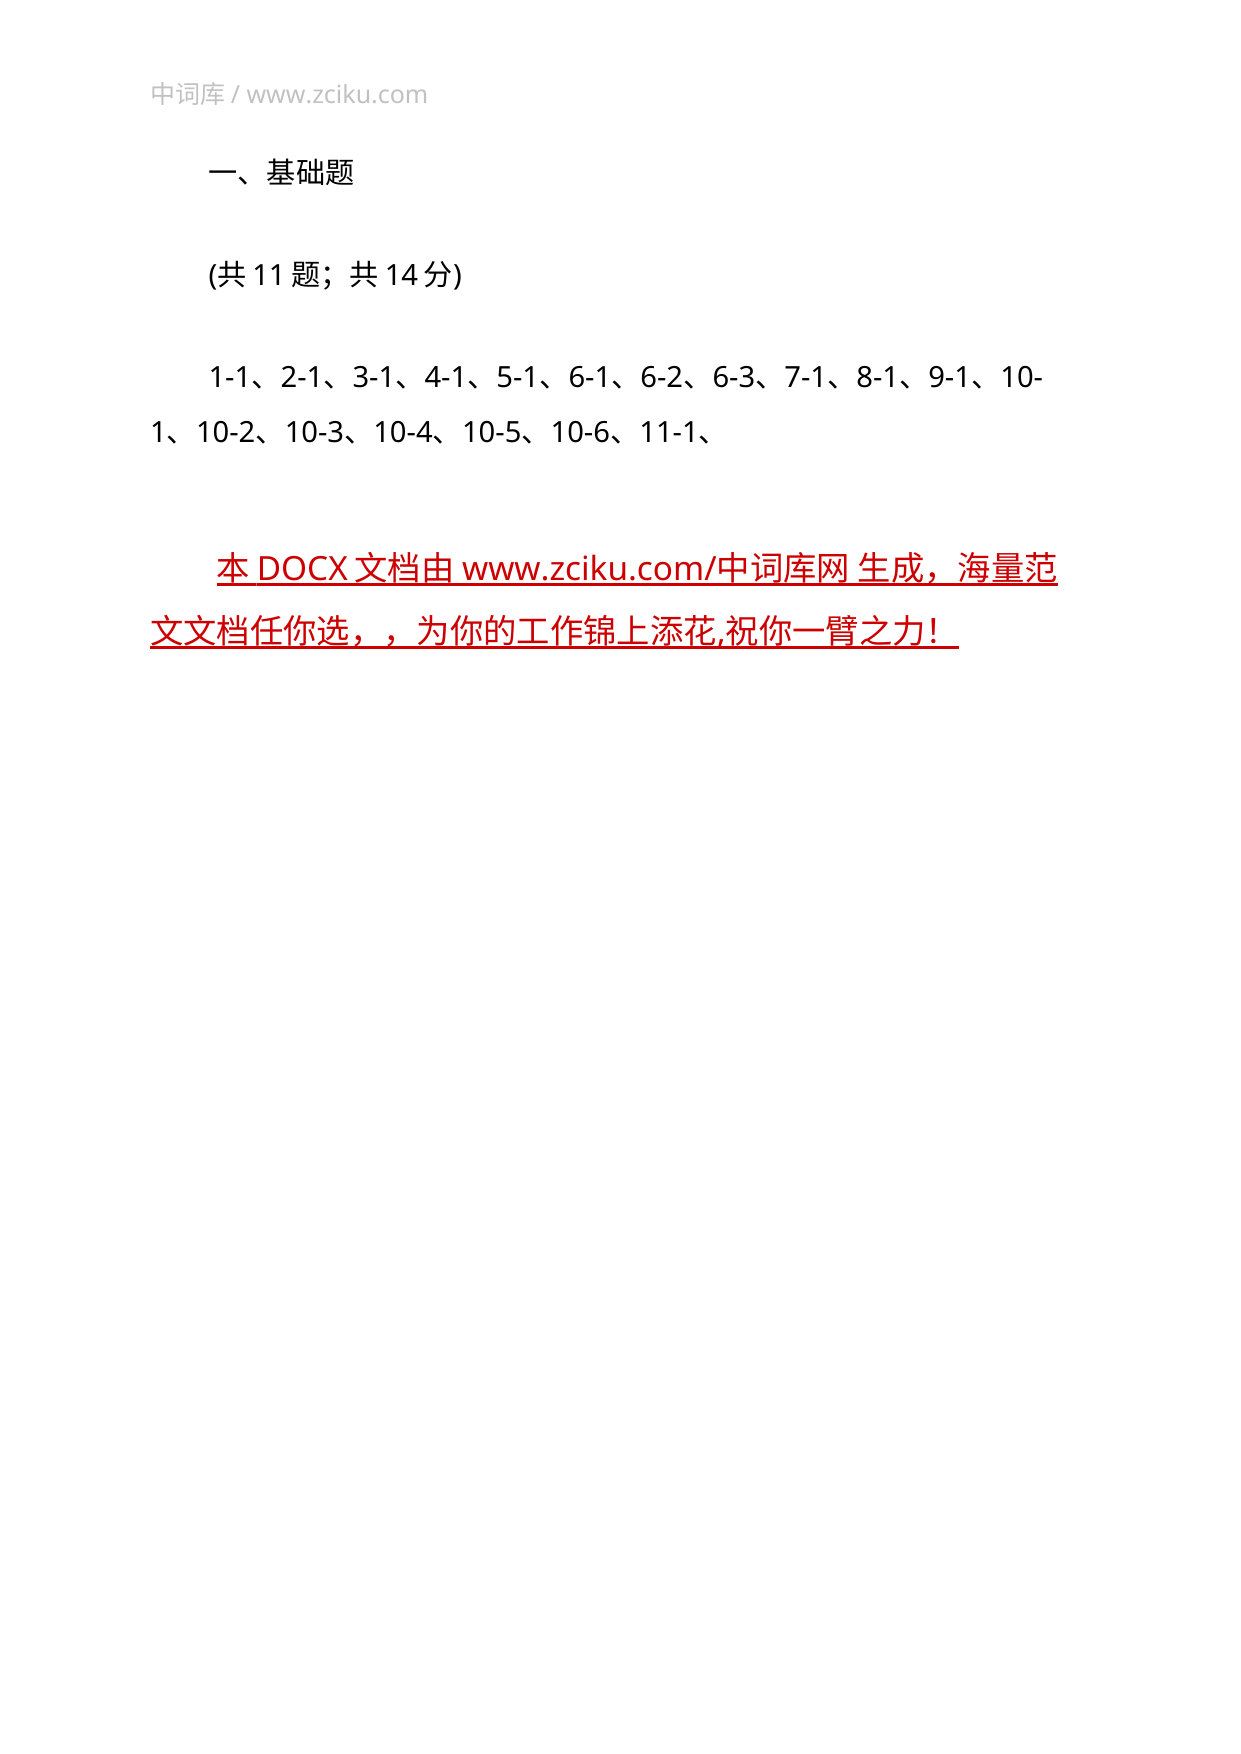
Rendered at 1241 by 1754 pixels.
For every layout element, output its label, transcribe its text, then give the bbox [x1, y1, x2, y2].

text 一、基础题 [150, 150, 1090, 192]
text 本DOCX文档由 www.zciku.com/中词库网 生成，海量范文文档任你选，，为你的工作锦上添花,祝你一臂之力！ [150, 542, 1090, 653]
text (共11题；共14分) [150, 252, 1090, 294]
text 1-1、2-1、3-1、4-1、5-1、6-1、6-2、6-3、7-1、8-1、9-1、10-1、10-2、10-3、10-4、10-5、10-6、11-1、 [150, 354, 1090, 451]
